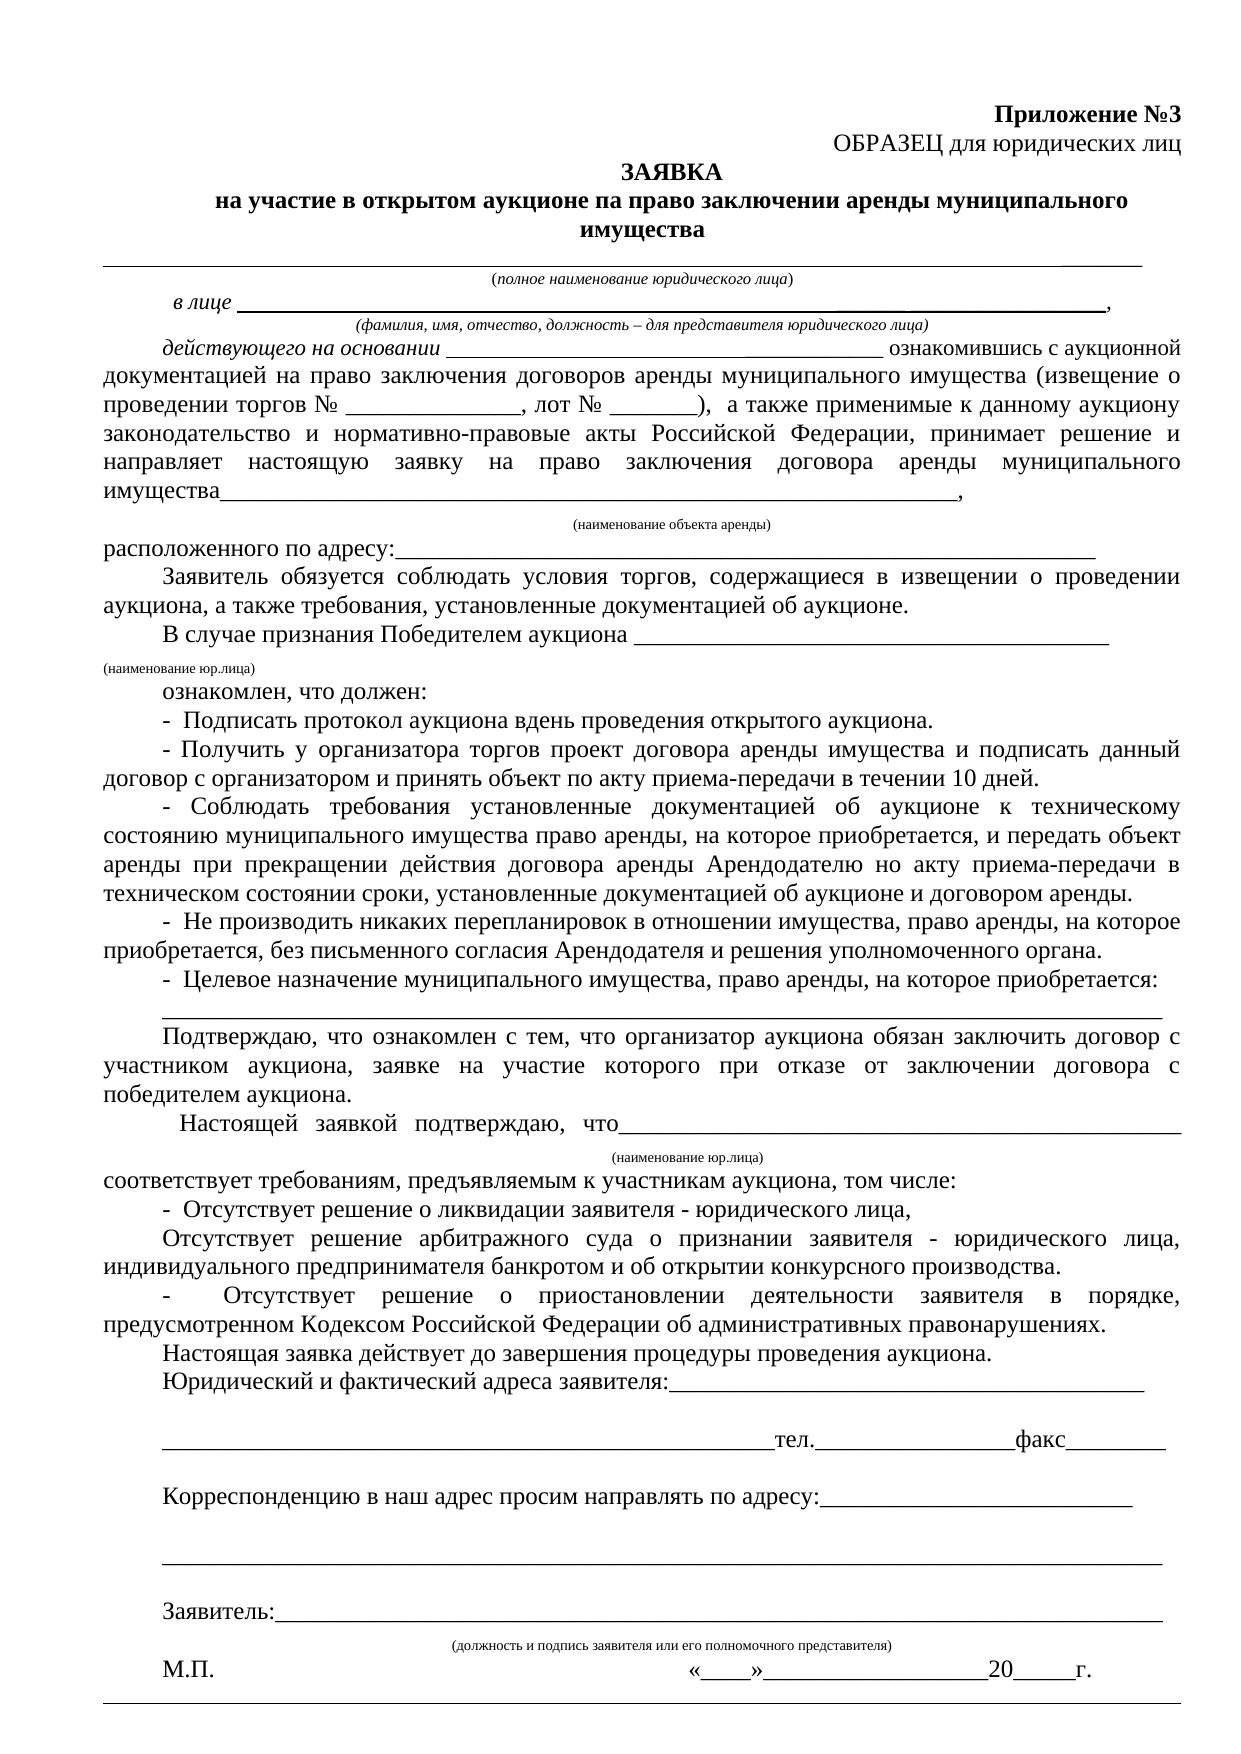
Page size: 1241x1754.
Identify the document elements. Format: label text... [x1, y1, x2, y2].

text Заявитель:_______________________________________________________________________ [103, 1596, 1181, 1625]
text М.П. «____»__________________20_____г. [103, 1654, 1181, 1683]
text Юридический и фактический адреса заявителя:______________________________________ [103, 1366, 1181, 1395]
text Отсутствует решение арбитражного суда о признании заявителя - юридического лица, индивидуального предпринимателя банкротом и об открытии конкурсного производства. [103, 1223, 1181, 1280]
text ознакомлен, что должен: [103, 676, 1181, 705]
text - Соблюдать требования установленные документацией об аукционе к техническому состоянию муниципального имущества право аренды, на которое приобретается, и передать объект аренды при прекращении действия договора аренды Арендодателю но акту приема-передачи в техническом состоянии сроки, установленные документацией об аукционе и договором аренды. [103, 791, 1181, 906]
text Подтверждаю, что ознакомлен с тем, что организатор аукциона обязан заключить договор с участником аукциона, заявке на участие которого при отказе от заключении договора с победителем аукциона. [103, 1021, 1181, 1108]
text действующего на основании ____________ ознакомившись с аукционной документацией на право заключения договоров аренды муниципального имущества (извещение о проведении торгов № ______________, лот № _______), а также применимые к данному аукциону законодательство и нормативно-правовые акты Российской Федерации, принимает решение и направляет настоящую заявку на право заключения договора аренды муниципального имущества___________________________________________________________, [103, 334, 1181, 504]
text (полное наименование юридического лица) [103, 269, 1181, 288]
text ОБРАЗЕЦ для юридических лиц [103, 128, 1181, 157]
text Заявитель обязуется соблюдать условия торгов, содержащиеся в извещении о проведении аукциона, а также требования, установленные документацией об аукционе. [103, 561, 1181, 619]
text Приложение №3 [103, 99, 1181, 128]
text _______ [103, 243, 1181, 269]
text _________________________________________________тел.________________факс________ [103, 1424, 1181, 1453]
text - Отсутствует решение о ликвидации заявителя - юридического лица, [103, 1194, 1181, 1223]
text - Отсутствует решение о приостановлении деятельности заявителя в порядке, предусмотренном Кодексом Российской Федерации об административных правонарушениях. [103, 1280, 1181, 1338]
text (наименование объекта аренды) [103, 504, 1181, 533]
text Корреспонденцию в наш адрес просим направлять по адресу:_________________________ [103, 1481, 1181, 1510]
text в лице ______ _________________, [103, 288, 1181, 315]
text на участие в открытом аукционе па право заключении аренды муниципального имущества [103, 185, 1181, 243]
text (фамилия, имя, отчество, должность – для представителя юридического лица) [103, 315, 1181, 334]
text ЗАЯВКА [103, 157, 1181, 185]
text (должность и подпись заявителя или его полномочного представителя) [103, 1625, 1181, 1654]
text - Целевое назначение муниципального имущества, право аренды, на которое приобретается: [103, 964, 1181, 993]
text Настоящая заявка действует до завершения процедуры проведения аукциона. [103, 1338, 1181, 1366]
text - Не производить никаких перепланировок в отношении имущества, право аренды, на которое приобретается, без письменного согласия Арендодателя и решения уполномоченного органа. [103, 906, 1181, 964]
text соответствует требованиям, предъявляемым к участникам аукциона, том числе: [103, 1165, 1181, 1194]
text ________________________________________________________________________________ [103, 993, 1181, 1021]
text расположенного по адресу:________________________________________________________ [103, 533, 1181, 561]
text Настоящей заявкой подтверждаю, что_____________________________________________ (наименование юр.лица) [103, 1108, 1181, 1165]
text - Получить у организатора торгов проект договора аренды имущества и подписать данный договор с организатором и принять объект по акту приема-передачи в течении 10 дней. [103, 734, 1181, 791]
text - Подписать протокол аукциона вдень проведения открытого аукциона. [103, 705, 1181, 734]
text ________________________________________________________________________________ [103, 1539, 1181, 1568]
text В случае признания Победителем аукциона ______________________________________ (наименование юр.лица) [103, 619, 1181, 676]
